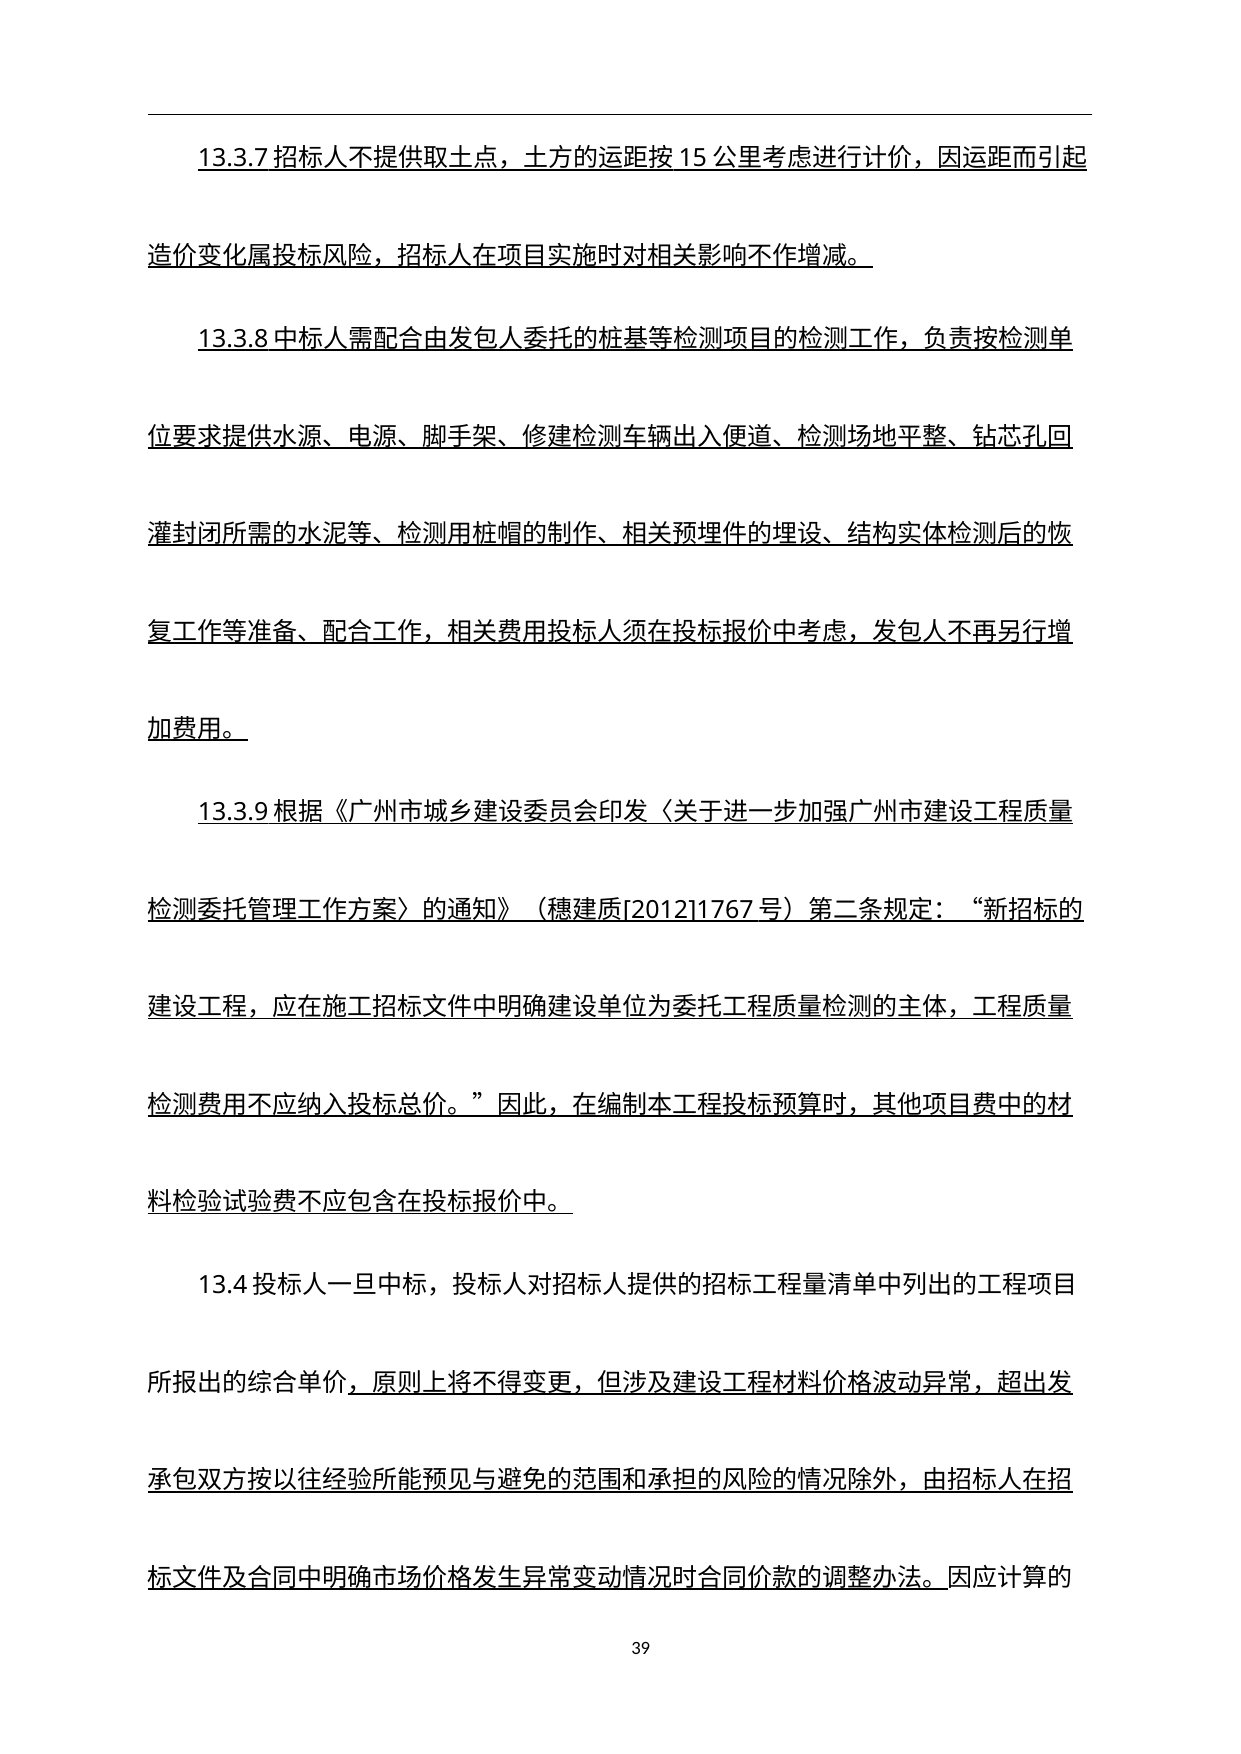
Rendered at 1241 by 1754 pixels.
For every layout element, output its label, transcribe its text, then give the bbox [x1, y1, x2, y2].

text 13.3.7招标人不提供取土点，土方的运距按15公里考虑进行计价，因运距而引起造价变化属投标风险，招标人在项目实施时对相关影响不作增减。 [148, 123, 1092, 286]
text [148, 1250, 1092, 1608]
text 13.3.8中标人需配合由发包人委托的桩基等检测项目的检测工作，负责按检测单位要求提供水源、电源、脚手架、修建检测车辆出入便道、检测场地平整、钻芯孔回灌封闭所需的水泥等、检测用桩帽的制作、相关预埋件的埋设、结构实体检测后的恢复工作等准备、配合工作，相关费用投标人须在投标报价中考虑，发包人不再另行增加费用。 [148, 304, 1092, 759]
text 13.3.9根据《广州市城乡建设委员会印发〈关于进一步加强广州市建设工程质量检测委托管理工作方案〉的通知》（穗建质[2012]1767号）第二条规定：“新招标的建设工程，应在施工招标文件中明确建设单位为委托工程质量检测的主体，工程质量检测费用不应纳入投标总价。”因此，在编制本工程投标预算时，其他项目费中的材料检验试验费不应包含在投标报价中。 [148, 777, 1092, 1232]
